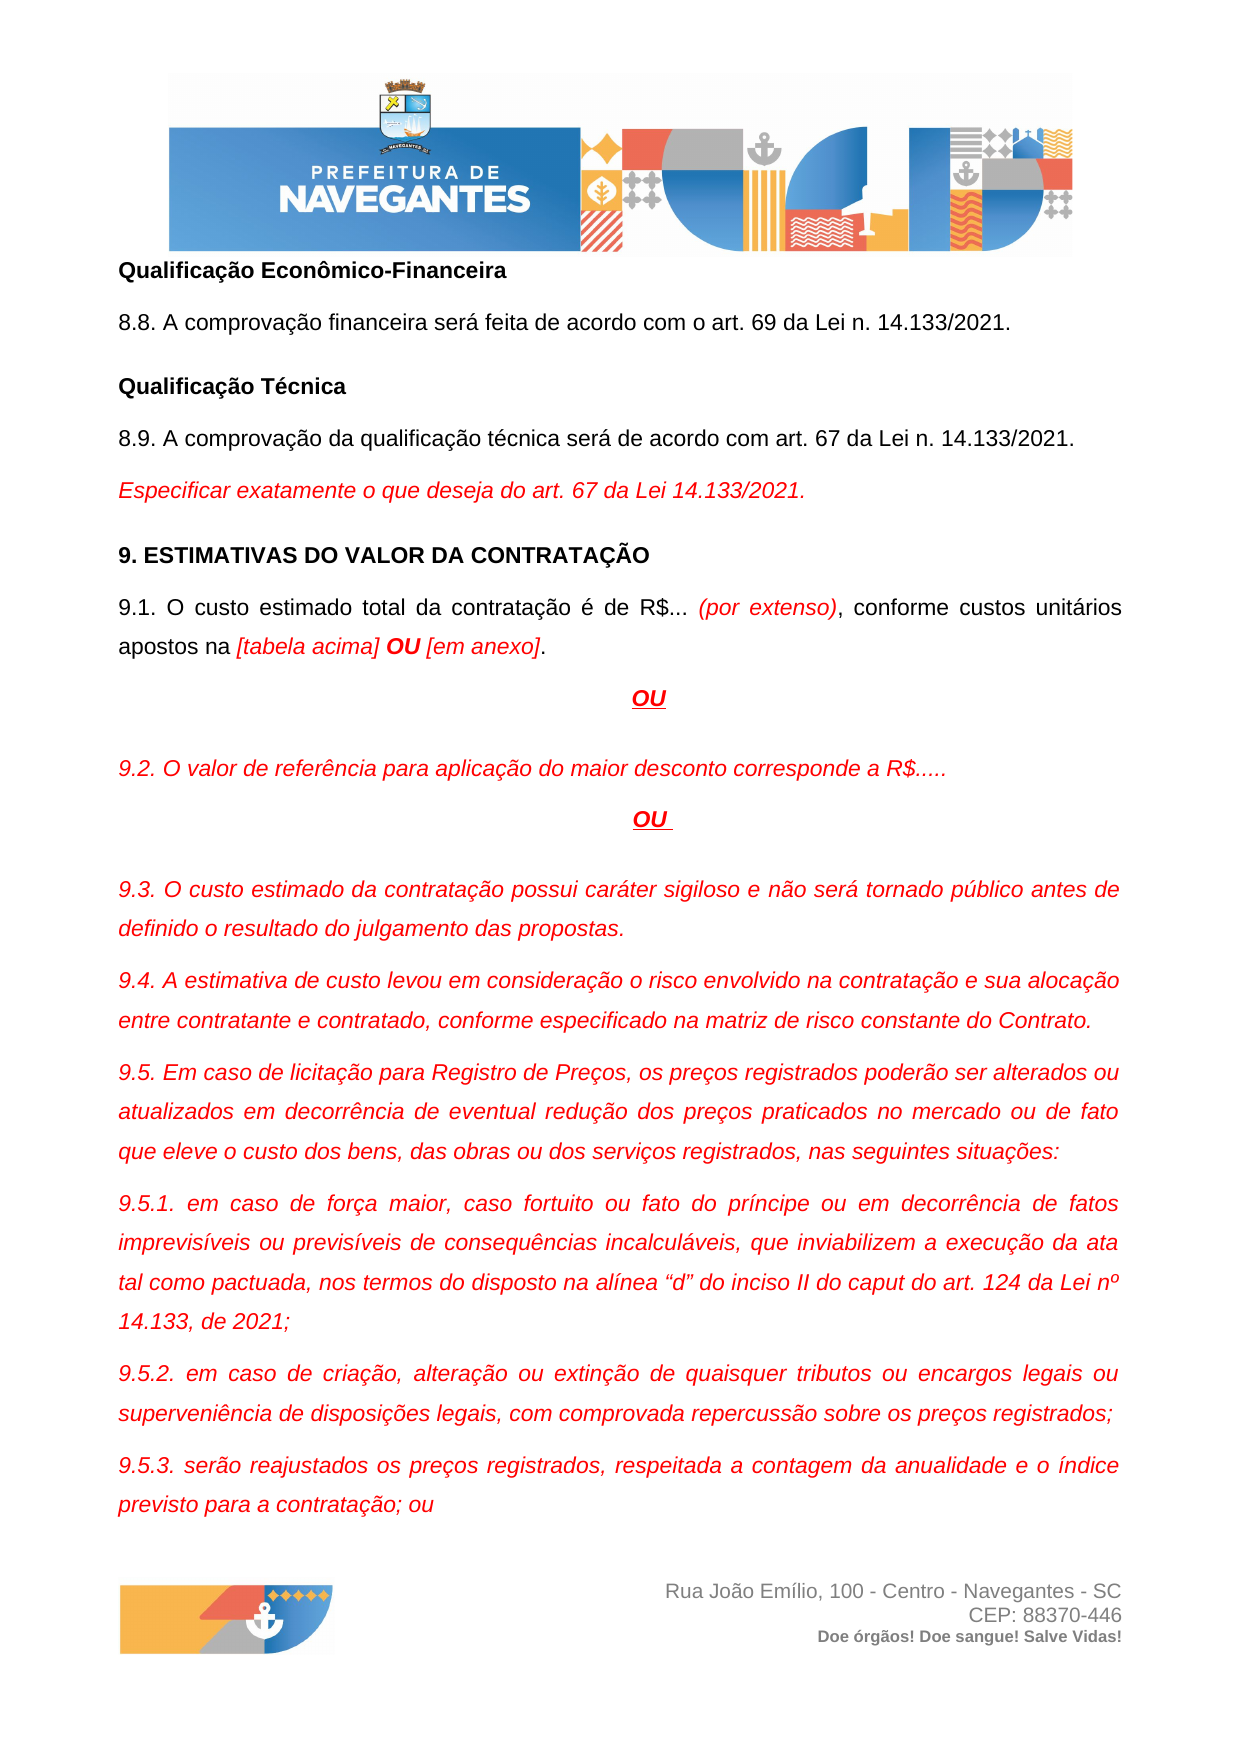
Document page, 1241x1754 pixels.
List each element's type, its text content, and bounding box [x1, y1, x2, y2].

list 9.5. Em caso de licitação para Registro de Preços, os preços registrados poderão ser alterados ou atualizados em decorrência de eventual redução dos preços praticados no mercado ou de fato que eleve o custo dos bens, das obras ou dos serviços registrados, nas seguintes situações: [118, 1059, 1122, 1164]
picture [167, 73, 1073, 257]
list Especificar exatamente o que deseja do art. 67 da Lei 14.133/2021. [118, 477, 1122, 503]
text OU [118, 806, 1122, 833]
list 8.9. A comprovação da qualificação técnica será de acordo com art. 67 da Lei n. 14.133/2021. [118, 425, 1122, 451]
text Qualificação Econômico-Financeira [118, 257, 1122, 283]
list 9.3. O custo estimado da contratação possui caráter sigiloso e não será tornado público antes de definido o resultado do julgamento das propostas. [118, 876, 1122, 942]
list 9.5.1. em caso de força maior, caso fortuito ou fato do príncipe ou em decorrência de fatos imprevisíveis ou previsíveis de consequências incalculáveis, que inviabilizem a execução da ata tal como pactuada, nos termos do disposto na alínea “d” do inciso II do caput do art. 124 da Lei nº 14.133, de 2021; [118, 1190, 1122, 1334]
list 9.4. A estimativa de custo levou em consideração o risco envolvido na contratação e sua alocação entre contratante e contratado, conforme especificado na matriz de risco constante do Contrato. [118, 967, 1122, 1033]
list 9.5.2. em caso de criação, alteração ou extinção de quaisquer tributos ou encargos legais ou superveniência de disposições legais, com comprovada repercussão sobre os preços registrados; [118, 1360, 1122, 1426]
list 9.1. O custo estimado total da contratação é de R$... (por extenso), conforme custos unitários apostos na [tabela acima] OU [em anexo]. [118, 593, 1122, 659]
list 9.5.3. serão reajustados os preços registrados, respeitada a contagem da anualidade e o índice previsto para a contratação; ou [118, 1452, 1122, 1517]
list 8.8. A comprovação financeira será feita de acordo com o art. 69 da Lei n. 14.133/2021. [118, 309, 1122, 335]
list 9. ESTIMATIVAS DO VALOR DA CONTRATAÇÃO [118, 542, 1122, 568]
list 9.2. O valor de referência para aplicação do maior desconto corresponde a R$..... [118, 754, 1122, 781]
text OU [118, 685, 1122, 711]
picture [118, 1577, 336, 1655]
text Qualificação Técnica [118, 373, 1122, 399]
